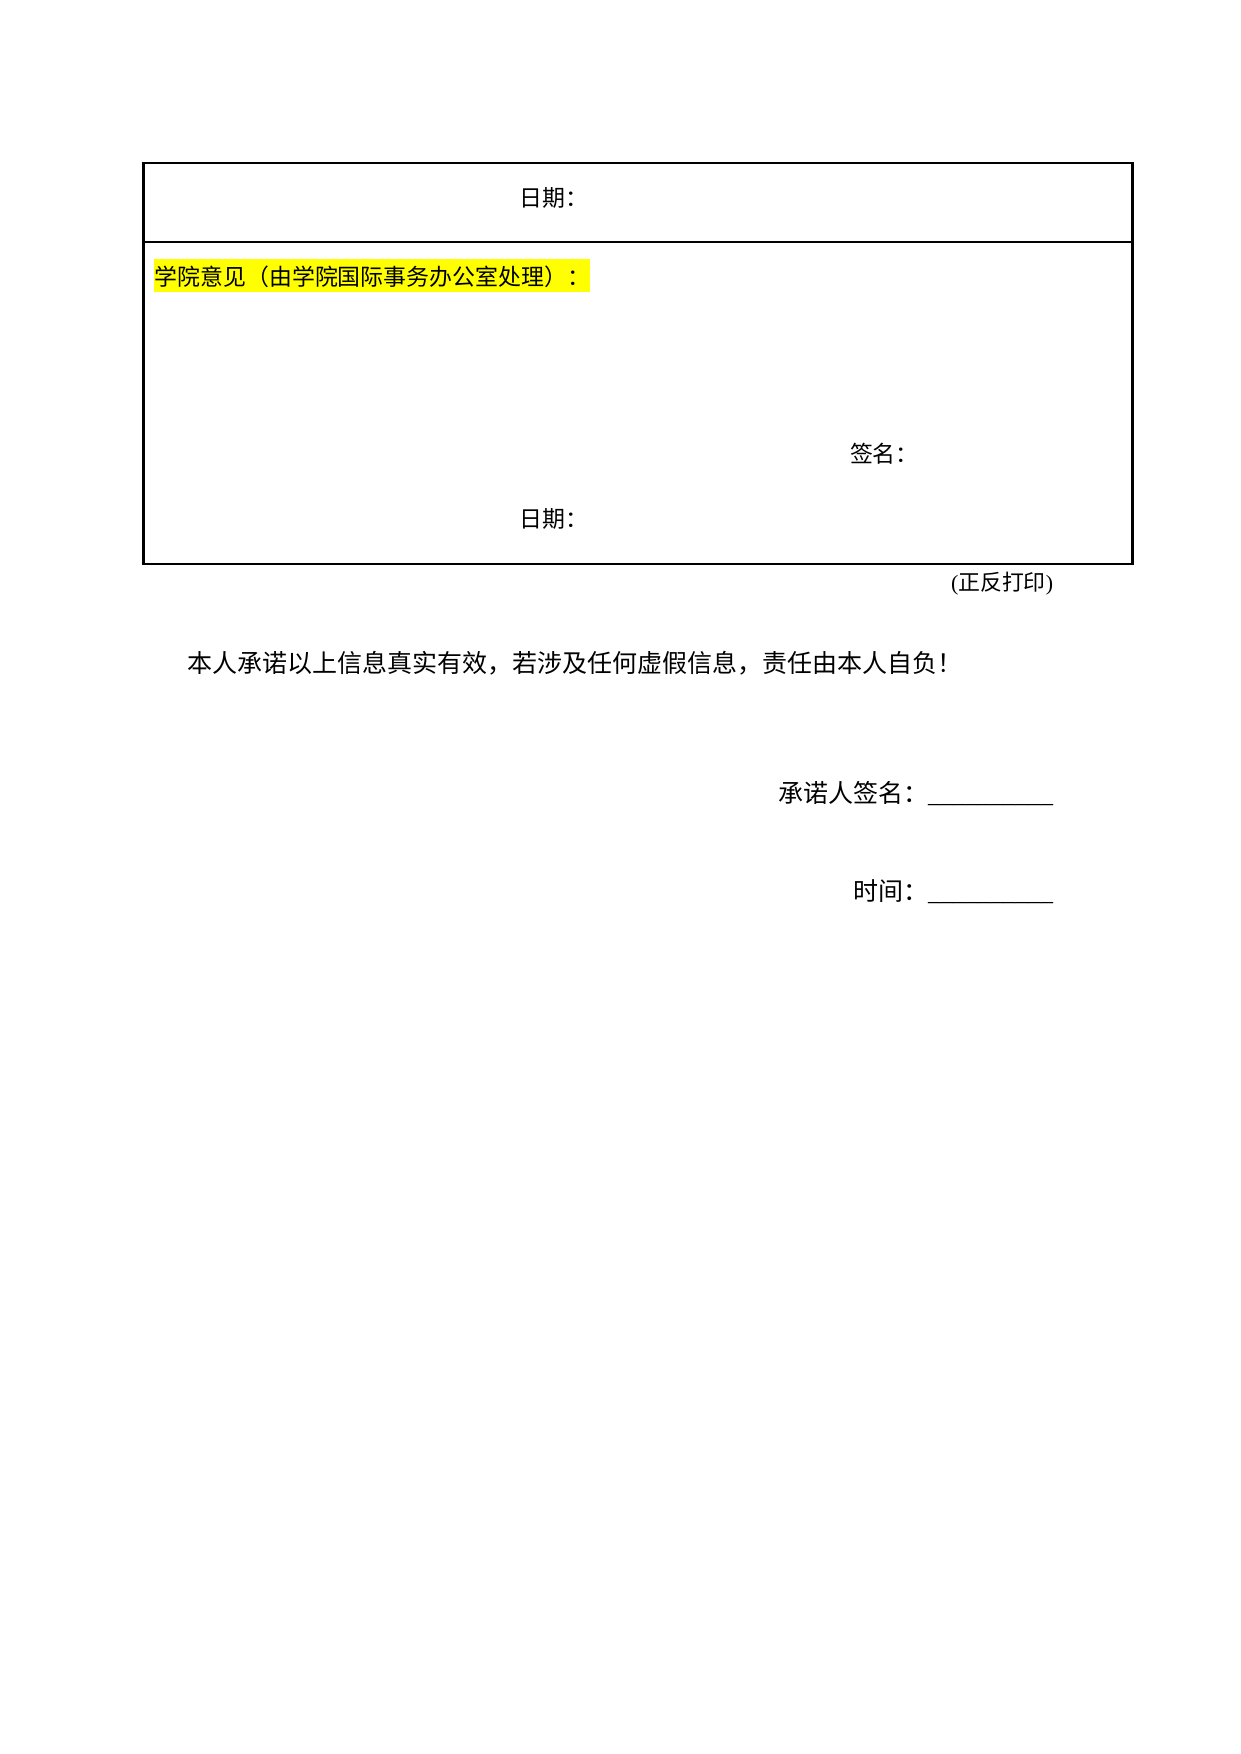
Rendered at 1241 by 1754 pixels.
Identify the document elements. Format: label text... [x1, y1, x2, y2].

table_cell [145, 164, 1131, 241]
text 本人承诺以上信息真实有效，若涉及任何虚假信息，责任由本人自负！ [187, 629, 1053, 694]
table_cell 学院意见（由学院国际事务办公室处理）： 签名： 日期： [145, 243, 1131, 563]
text (正反打印) [187, 565, 1053, 597]
text 承诺人签名：__________ [187, 759, 1053, 824]
text 时间：__________ [187, 857, 1053, 922]
